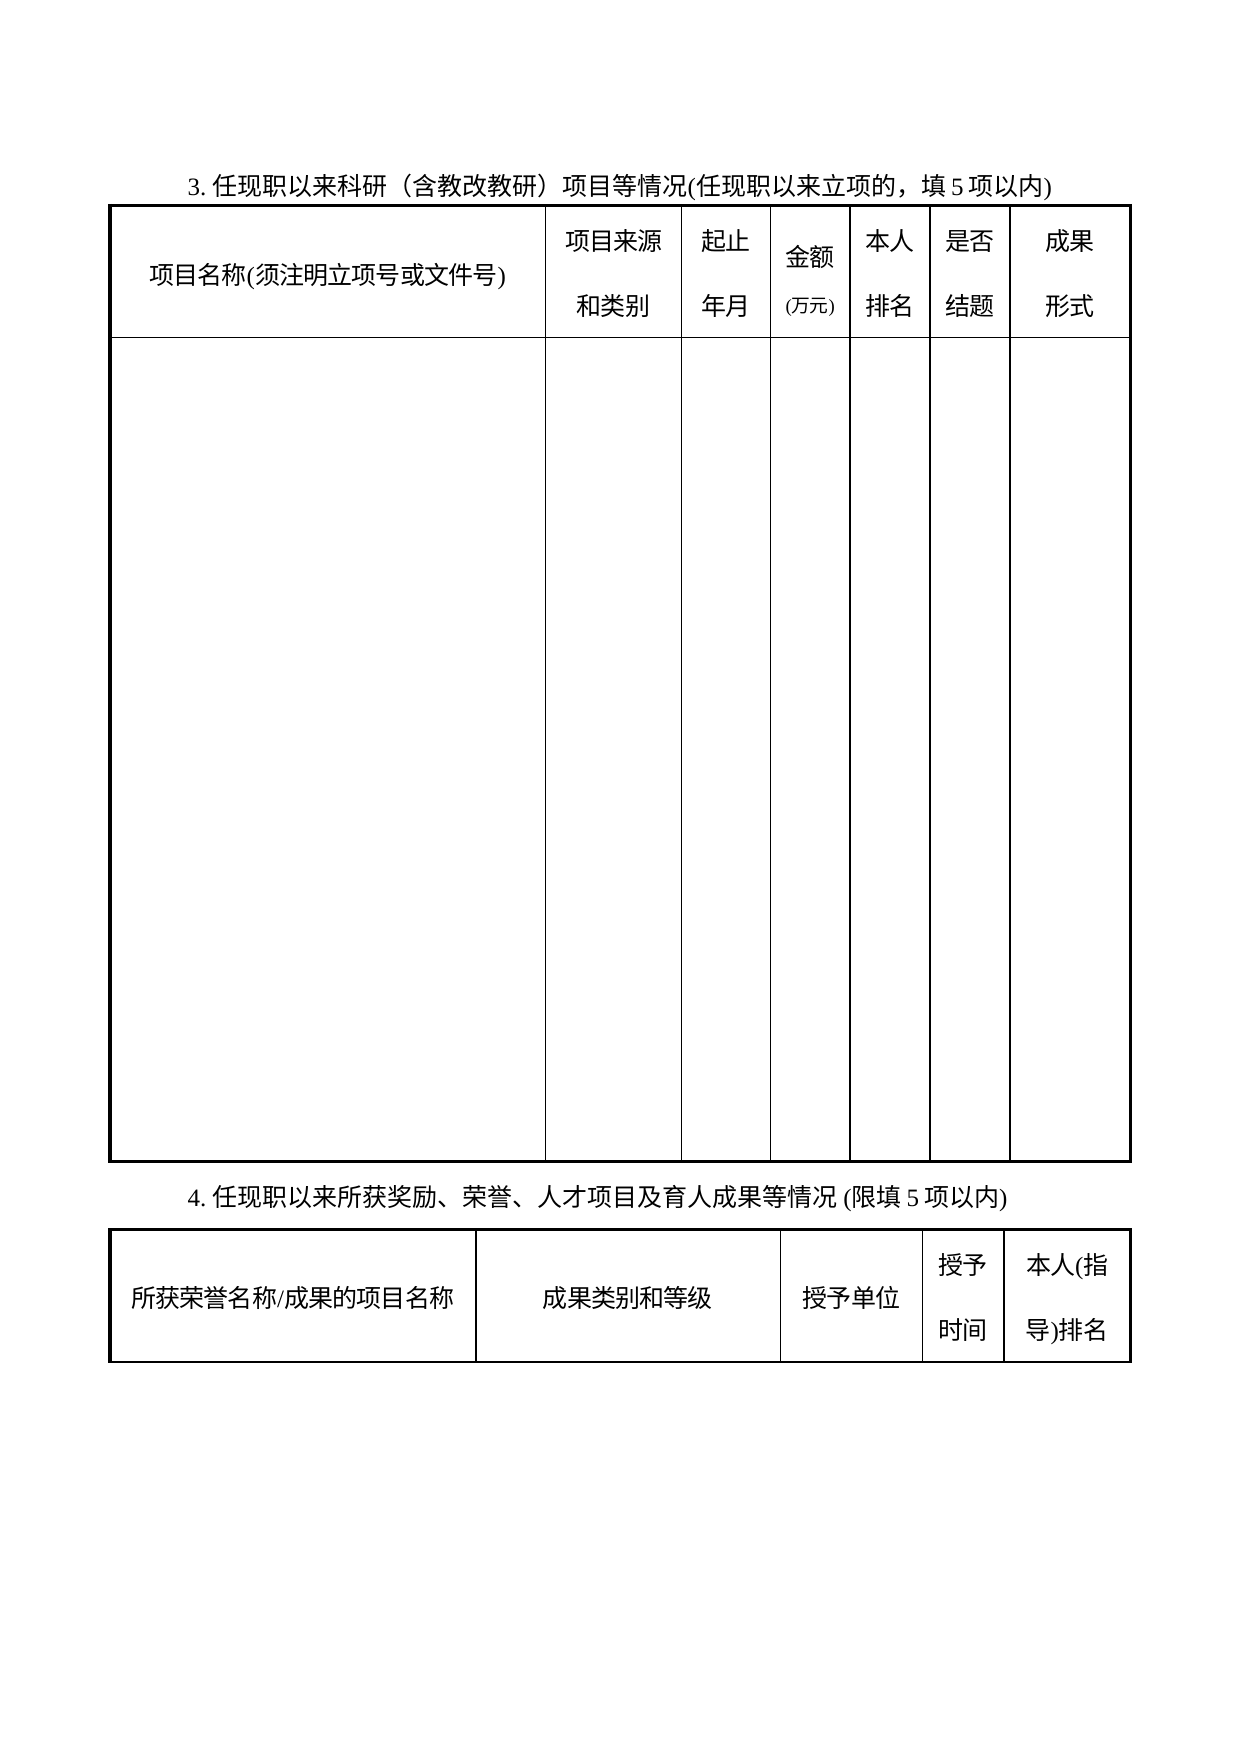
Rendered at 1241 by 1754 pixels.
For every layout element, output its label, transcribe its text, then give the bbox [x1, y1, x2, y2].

text 4. 任现职以来所获奖励、荣誉、人才项目及育人成果等情况 (限填5项以内) [187, 1163, 1053, 1228]
table_header 本人(指导)排名 [1005, 1231, 1129, 1361]
table_cell [546, 338, 681, 1160]
table_cell [112, 338, 545, 1160]
table_header 成果 形式 [1011, 207, 1129, 337]
table_cell [771, 338, 849, 1160]
table_header 所获荣誉名称/成果的项目名称 [112, 1231, 475, 1361]
table_header 项目来源和类别 [546, 207, 681, 337]
table_header 项目名称(须注明立项号或文件号) [112, 207, 545, 337]
table_header 是否 结题 [931, 207, 1009, 337]
table_header 金额 (万元) [771, 207, 849, 337]
table_header 授予单位 [781, 1231, 922, 1361]
table_cell [682, 338, 770, 1160]
table_cell [851, 338, 929, 1160]
text 3. 任现职以来科研（含教改教研）项目等情况(任现职以来立项的，填5项以内) [187, 162, 1053, 204]
table_cell [931, 338, 1009, 1160]
table_header 起止 年月 [682, 207, 770, 337]
table_header 成果类别和等级 [477, 1231, 780, 1361]
table_header 授予 时间 [923, 1231, 1003, 1361]
table_header 本人 排名 [851, 207, 929, 337]
table_cell [1011, 338, 1129, 1160]
